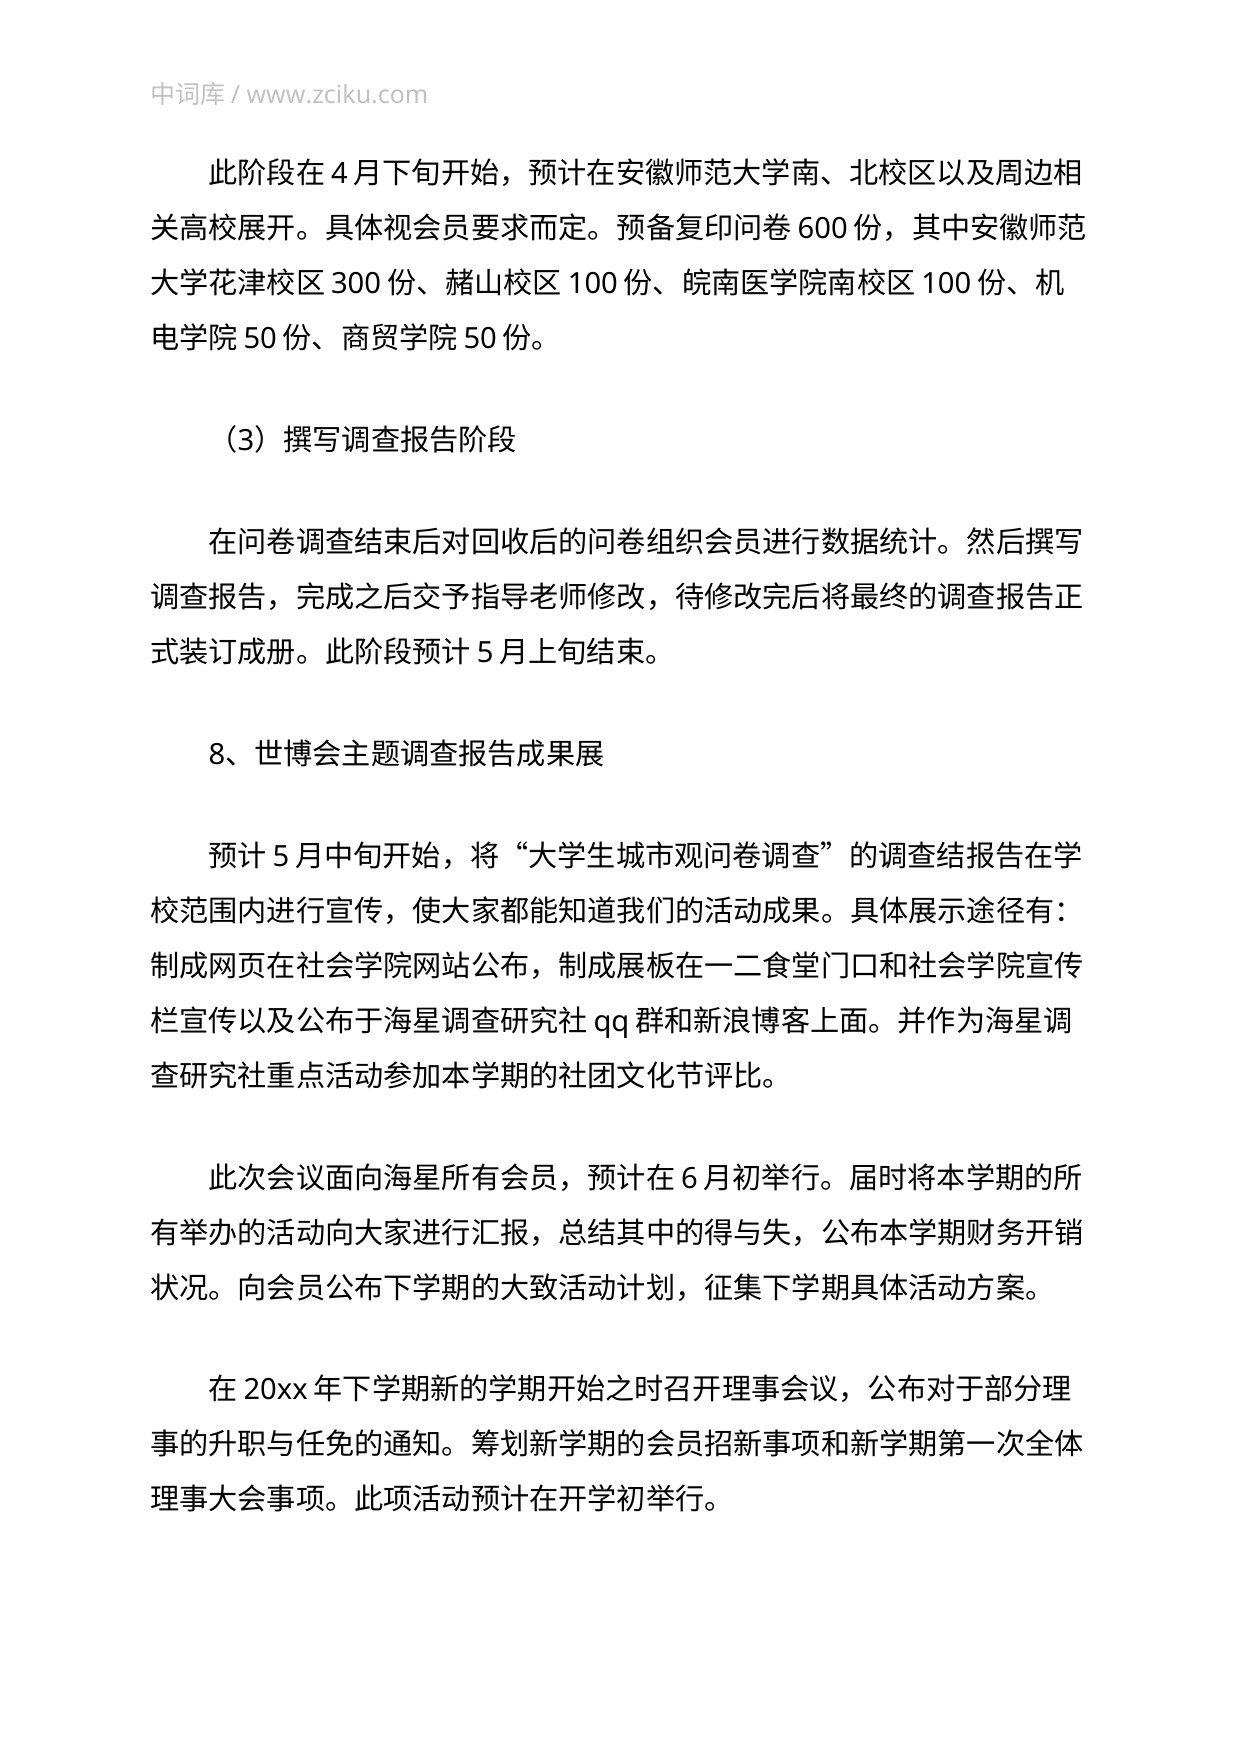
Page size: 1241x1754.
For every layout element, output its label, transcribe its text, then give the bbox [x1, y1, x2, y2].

text 此阶段在4月下旬开始，预计在安徽师范大学南、北校区以及周边相关高校展开。具体视会员要求而定。预备复印问卷600份，其中安徽师范大学花津校区300份、赭山校区100份、皖南医学院南校区100份、机电学院50份、商贸学院50份。 [150, 150, 1090, 357]
text 在问卷调查结束后对回收后的问卷组织会员进行数据统计。然后撰写调查报告，完成之后交予指导老师修改，待修改完后将最终的调查报告正式装订成册。此阶段预计5月上旬结束。 [150, 519, 1090, 671]
text （3）撰写调查报告阶段 [150, 417, 1090, 459]
text 此次会议面向海星所有会员，预计在6月初举行。届时将本学期的所有举办的活动向大家进行汇报，总结其中的得与失，公布本学期财务开销状况。向会员公布下学期的大致活动计划，征集下学期具体活动方案。 [150, 1154, 1090, 1306]
text 8、世博会主题调查报告成果展 [150, 731, 1090, 773]
text 在20xx年下学期新的学期开始之时召开理事会议，公布对于部分理事的升职与任免的通知。筹划新学期的会员招新事项和新学期第一次全体理事大会事项。此项活动预计在开学初举行。 [150, 1366, 1090, 1518]
text 预计5月中旬开始，将“大学生城市观问卷调查”的调查结报告在学校范围内进行宣传，使大家都能知道我们的活动成果。具体展示途径有：制成网页在社会学院网站公布，制成展板在一二食堂门口和社会学院宣传栏宣传以及公布于海星调查研究社qq群和新浪博客上面。并作为海星调查研究社重点活动参加本学期的社团文化节评比。 [150, 833, 1090, 1095]
